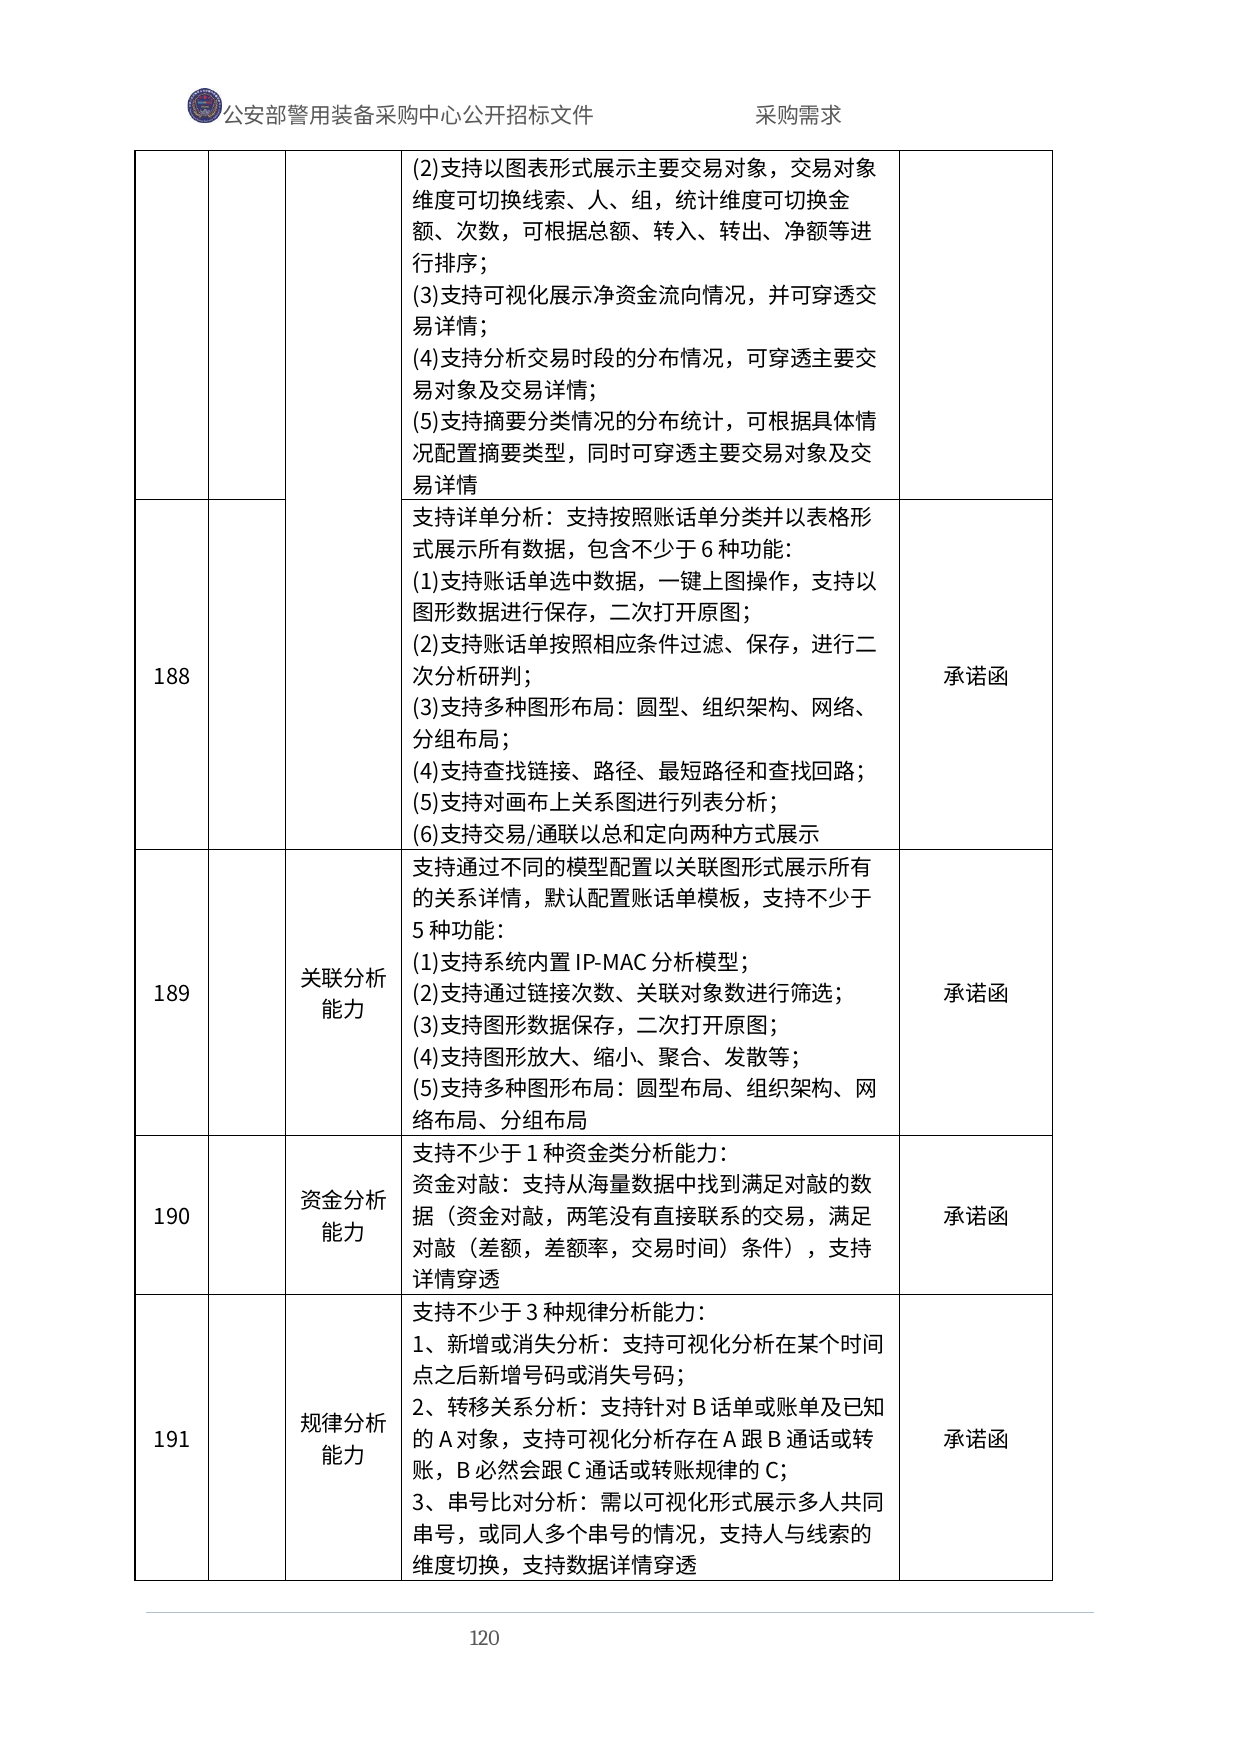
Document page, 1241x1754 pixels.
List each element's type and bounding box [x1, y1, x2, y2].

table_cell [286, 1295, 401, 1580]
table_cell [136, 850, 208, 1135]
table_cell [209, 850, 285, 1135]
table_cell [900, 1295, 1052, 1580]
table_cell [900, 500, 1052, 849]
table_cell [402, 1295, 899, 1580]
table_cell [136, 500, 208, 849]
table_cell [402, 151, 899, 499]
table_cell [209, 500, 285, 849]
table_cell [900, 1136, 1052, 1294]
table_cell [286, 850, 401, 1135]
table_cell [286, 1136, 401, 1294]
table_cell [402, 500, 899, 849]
picture [187, 88, 222, 123]
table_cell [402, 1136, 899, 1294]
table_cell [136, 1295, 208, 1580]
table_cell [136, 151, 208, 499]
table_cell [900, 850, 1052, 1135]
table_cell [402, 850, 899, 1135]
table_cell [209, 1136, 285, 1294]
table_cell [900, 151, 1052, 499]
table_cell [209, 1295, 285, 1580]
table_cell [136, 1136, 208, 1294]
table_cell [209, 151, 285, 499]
